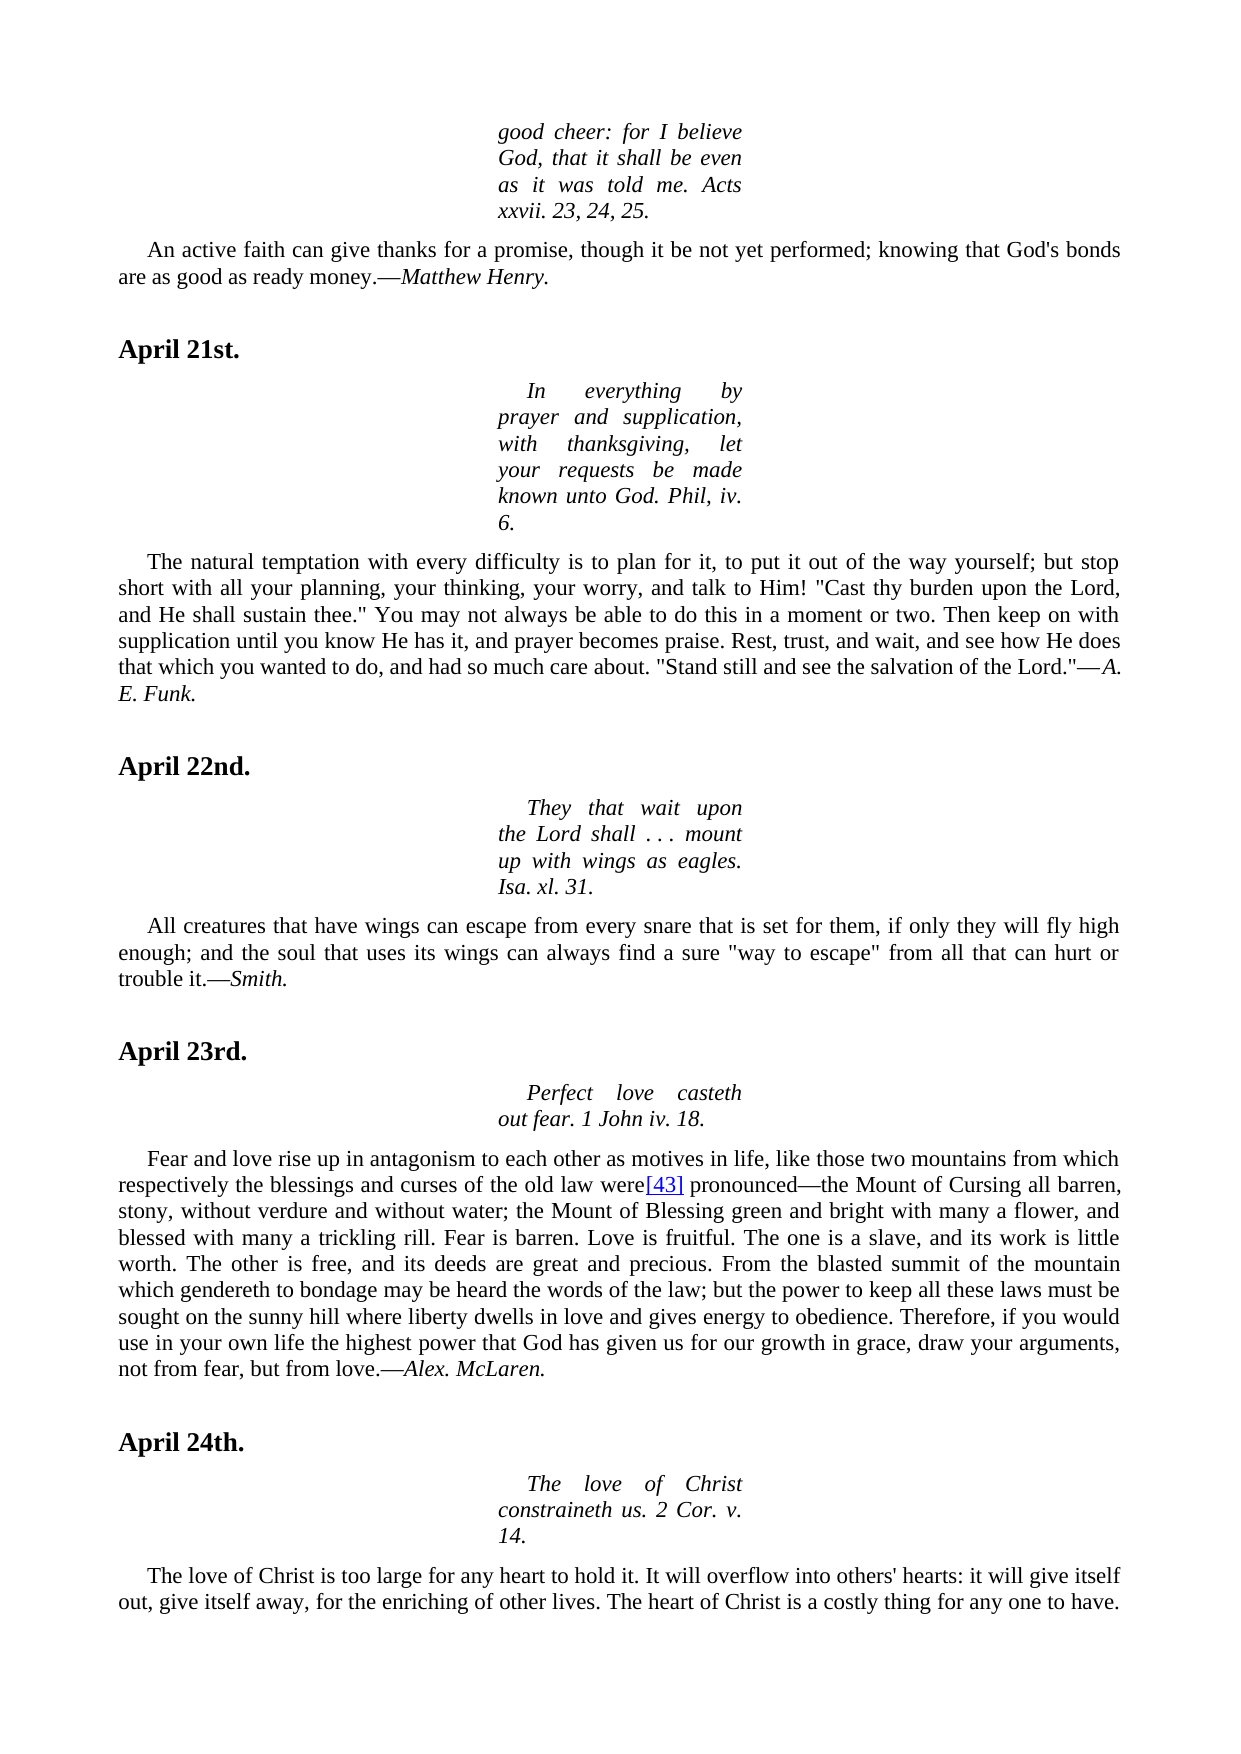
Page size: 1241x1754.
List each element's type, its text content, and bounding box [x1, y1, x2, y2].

text All creatures that have wings can escape from every snare that is set for them, if only they will fly high enough; and the soul that uses its wings can always find a sure "way to escape" from all that can hurt or trouble it.—Smith. [118, 912, 1122, 991]
text The natural temptation with every difficulty is to plan for it, to put it out of the way yourself; but stop short with all your planning, your thinking, your worry, and talk to Him! "Cast thy burden upon the Lord, and He shall sustain thee." You may not always be able to do this in a moment or two. Then keep on with supplication until you know He has it, and prayer becomes praise. Rest, trust, and wait, and see how He does that which you wanted to do, and had so much care about. "Stand still and see the salvation of the Lord."—A. E. Funk. [118, 548, 1122, 706]
text Fear and love rise up in antagonism to each other as motives in life, like those two mountains from which respectively the blessings and curses of the old law were[43] pronounced—the Mount of Cursing all barren, stony, without verdure and without water; the Mount of Blessing green and bright with many a flower, and blessed with many a trickling rill. Fear is barren. Love is fruitful. The one is a slave, and its work is little worth. The other is free, and its deeds are great and precious. From the blasted summit of the mountain which gendereth to bondage may be heard the words of the law; but the power to keep all these laws must be sought on the sunny hill where liberty dwells in love and gives energy to obedience. Therefore, if you would use in your own life the highest power that God has given us for our growth in grace, draw your arguments, not from fear, but from love.—Alex. McLaren. [118, 1145, 1122, 1382]
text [498, 118, 742, 223]
text In everything by prayer and supplication, with thanksgiving, let your requests be made known unto God. Phil, iv. 6. [498, 377, 742, 535]
text April 21st. [118, 302, 1122, 364]
text An active faith can give thanks for a promise, though it be not yet performed; knowing that God's bonds are as good as ready money.—Matthew Henry. [118, 236, 1122, 289]
text April 23rd. [118, 1004, 1122, 1066]
text The love of Christ constraineth us. 2 Cor. v. 14. [498, 1470, 742, 1549]
text They that wait upon the Lord shall . . . mount up with wings as eagles. Isa. xl. 31. [498, 794, 742, 899]
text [118, 1562, 1122, 1614]
text April 24th. [118, 1395, 1122, 1457]
text April 22nd. [118, 719, 1122, 781]
text Perfect love casteth out fear. 1 John iv. 18. [498, 1079, 742, 1132]
